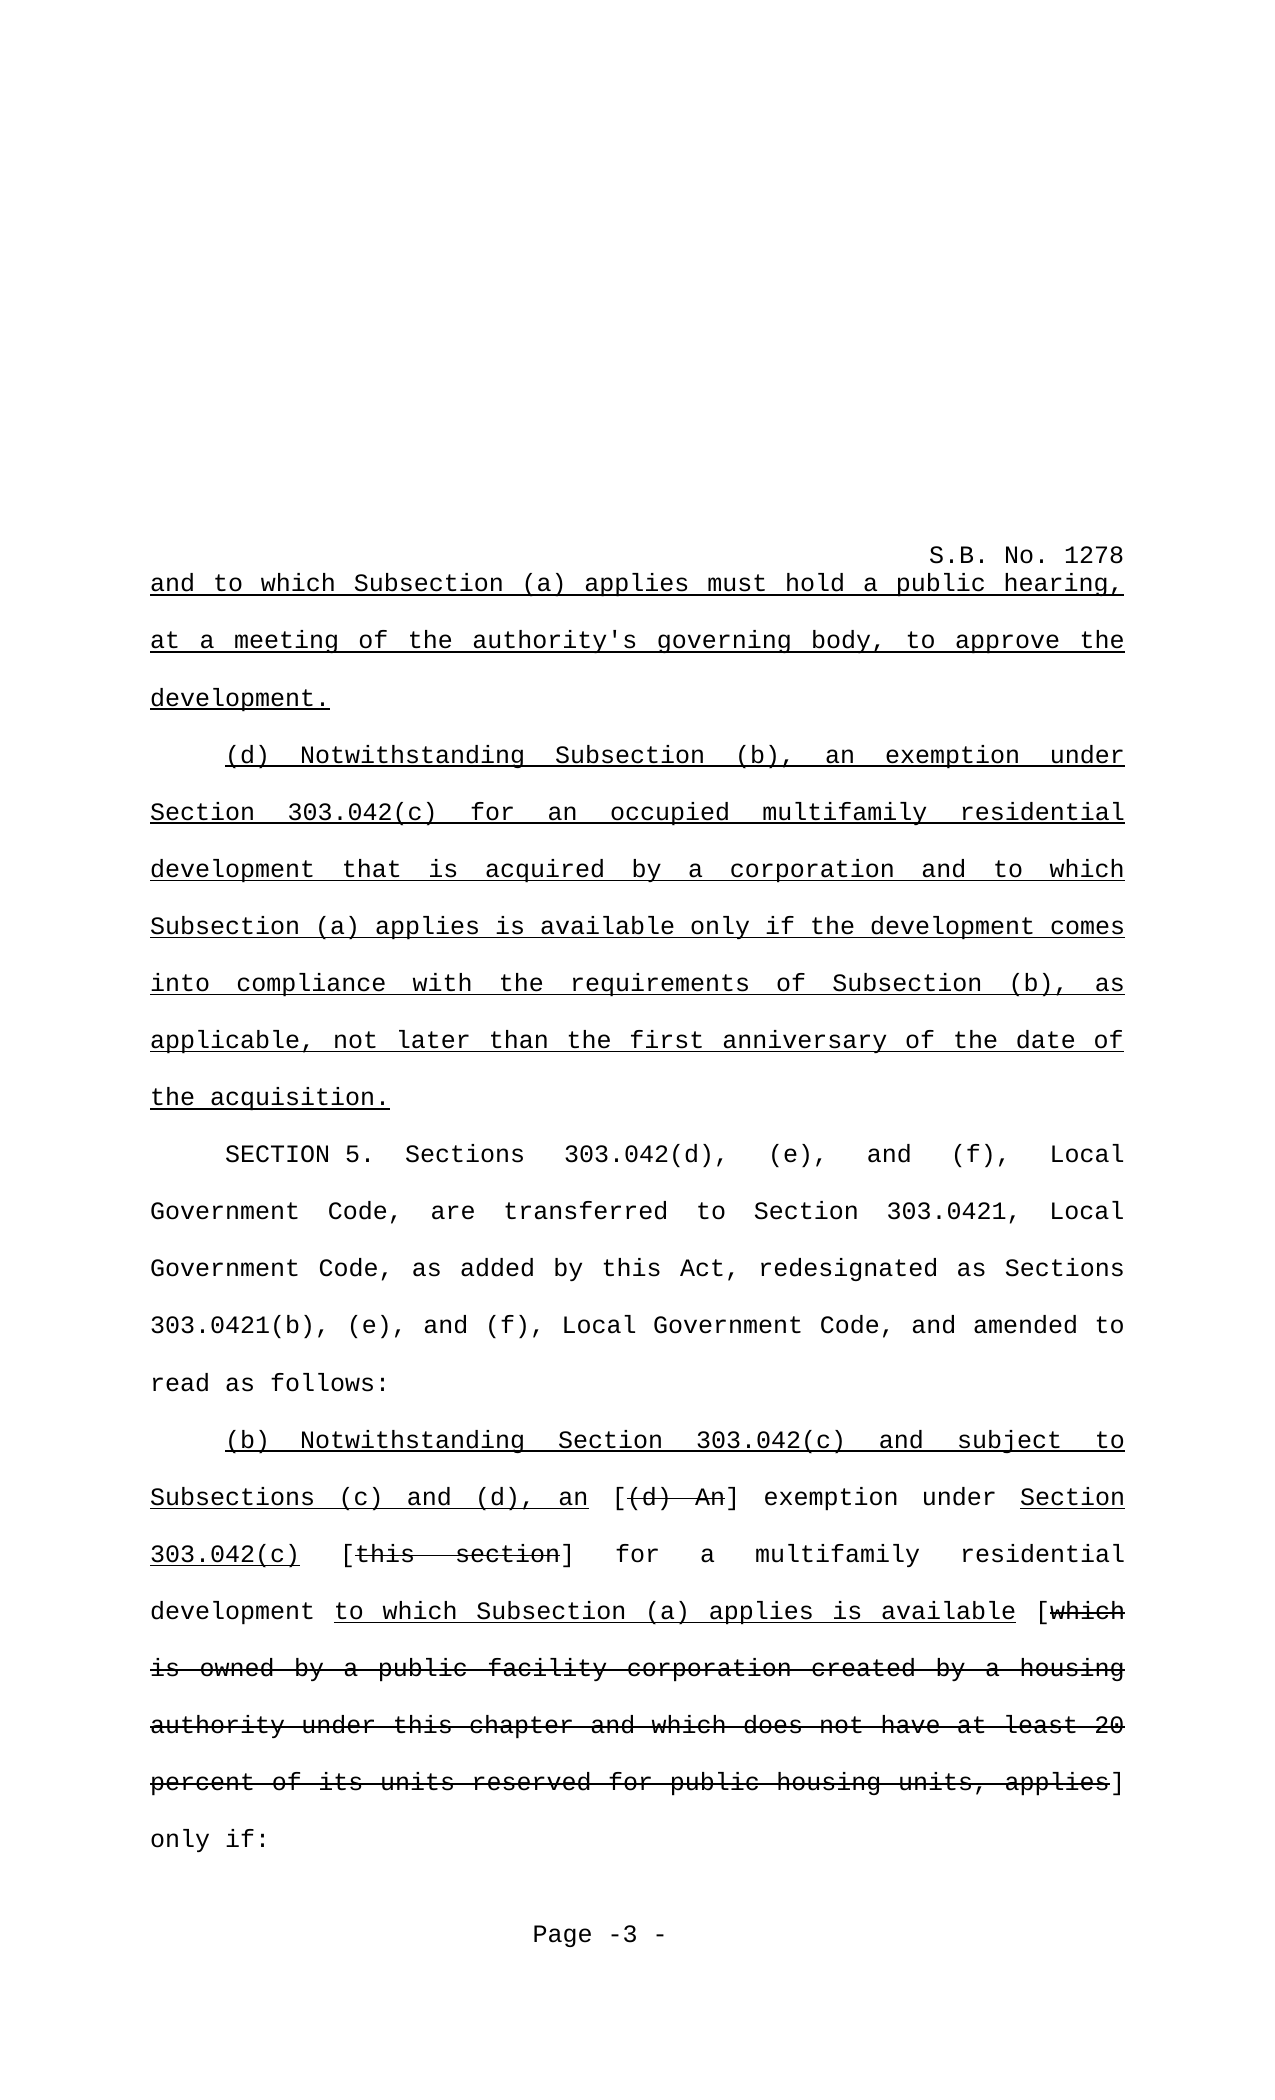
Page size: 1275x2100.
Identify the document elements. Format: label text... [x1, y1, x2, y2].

text (d) Notwithstanding Subsection (b), an exemption under Section 303.042(c) for an occupied multifamily residential development that is acquired by a corporation and to which Subsection (a) applies is available only if the development comes into compliance with the requirements of Subsection (b), as applicable, not later than the first anniversary of the date of the acquisition. [150, 881, 1125, 937]
text SECTION 5. Sections 303.042(d), (e), and (f), Local Government Code, are transferred to Section 303.0421, Local Government Code, as added by this Act, redesignated as Sections 303.0421(b), (e), and (f), Local Government Code, and amended to read as follows: [150, 1142, 1125, 1398]
text (d) Notwithstanding Subsection (b), an exemption under Section 303.042(c) for an occupied multifamily residential development that is acquired by a corporation and to which Subsection (a) applies is available only if the development comes into compliance with the requirements of Subsection (b), as applicable, not later than the first anniversary of the date of the acquisition. [150, 742, 1125, 822]
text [150, 571, 1125, 651]
text (b) Notwithstanding Section 303.042(c) and subject to Subsections (c) and (d), an [(d) An] exemption under Section 303.042(c) [this section] for a multifamily residential development to which Subsection (a) applies is available [which is owned by a public facility corporation created by a housing authority under this chapter and which does not have at least 20 percent of its units reserved for public housing units, applies] only if: [150, 1671, 1125, 1726]
text (b) Notwithstanding Section 303.042(c) and subject to Subsections (c) and (d), an [(d) An] exemption under Section 303.042(c) [this section] for a multifamily residential development to which Subsection (a) applies is available [which is owned by a public facility corporation created by a housing authority under this chapter and which does not have at least 20 percent of its units reserved for public housing units, applies] only if: [150, 1728, 1125, 1855]
text (d) Notwithstanding Subsection (b), an exemption under Section 303.042(c) for an occupied multifamily residential development that is acquired by a corporation and to which Subsection (a) applies is available only if the development comes into compliance with the requirements of Subsection (b), as applicable, not later than the first anniversary of the date of the acquisition. [150, 995, 1125, 1113]
text (d) Notwithstanding Subsection (b), an exemption under Section 303.042(c) for an occupied multifamily residential development that is acquired by a corporation and to which Subsection (a) applies is available only if the development comes into compliance with the requirements of Subsection (b), as applicable, not later than the first anniversary of the date of the acquisition. [150, 824, 1125, 880]
text (b) Notwithstanding Section 303.042(c) and subject to Subsections (c) and (d), an [(d) An] exemption under Section 303.042(c) [this section] for a multifamily residential development to which Subsection (a) applies is available [which is owned by a public facility corporation created by a housing authority under this chapter and which does not have at least 20 percent of its units reserved for public housing units, applies] only if: [150, 1427, 1125, 1669]
text (d) Notwithstanding Subsection (b), an exemption under Section 303.042(c) for an occupied multifamily residential development that is acquired by a corporation and to which Subsection (a) applies is available only if the development comes into compliance with the requirements of Subsection (b), as applicable, not later than the first anniversary of the date of the acquisition. [150, 938, 1125, 994]
